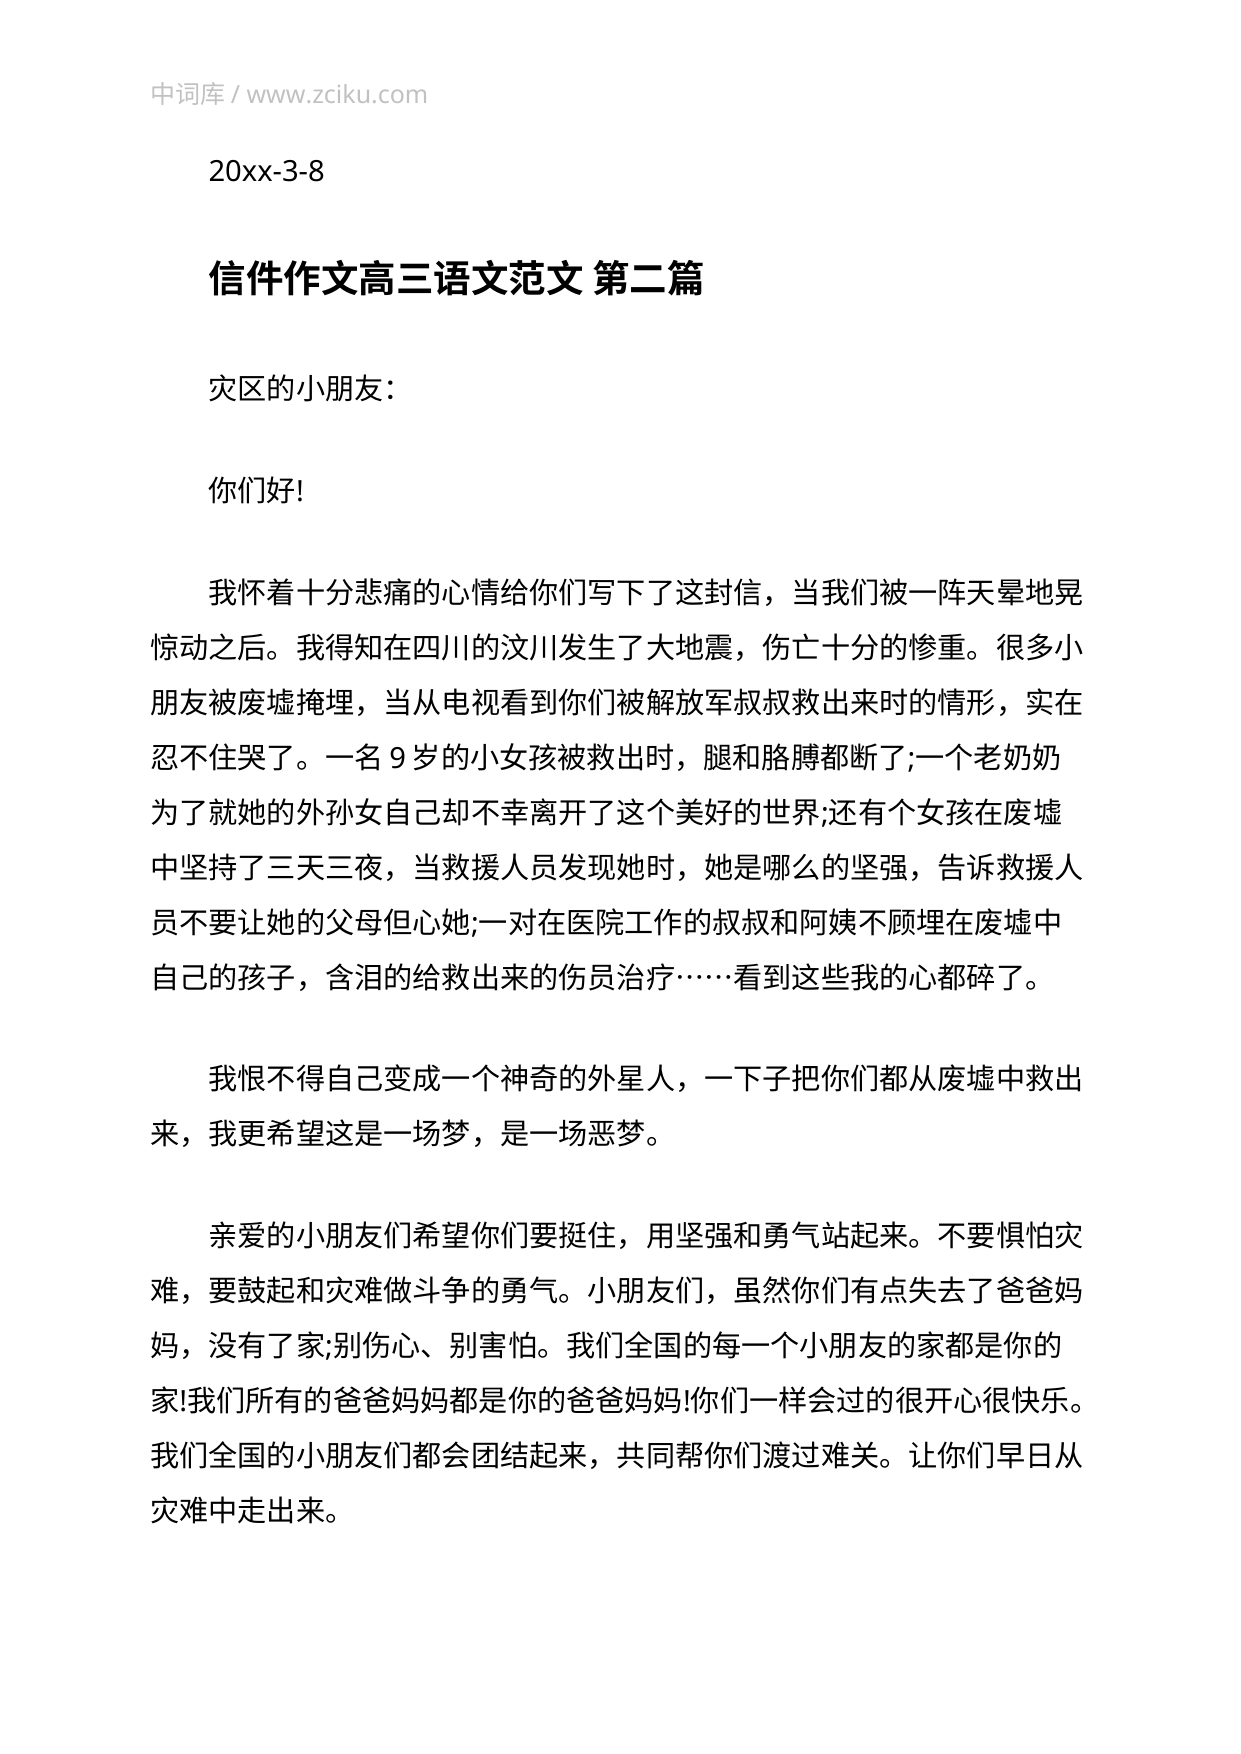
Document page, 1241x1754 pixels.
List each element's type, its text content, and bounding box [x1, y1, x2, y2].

text 我恨不得自己变成一个神奇的外星人，一下子把你们都从废墟中救出来，我更希望这是一场梦，是一场恶梦。 [150, 1056, 1090, 1153]
text 我怀着十分悲痛的心情给你们写下了这封信，当我们被一阵天晕地晃惊动之后。我得知在四川的汶川发生了大地震，伤亡十分的惨重。很多小朋友被废墟掩埋，当从电视看到你们被解放军叔叔救出来时的情形，实在忍不住哭了。一名9岁的小女孩被救出时，腿和胳膊都断了;一个老奶奶为了就她的外孙女自己却不幸离开了这个美好的世界;还有个女孩在废墟中坚持了三天三夜，当救援人员发现她时，她是哪么的坚强，告诉救援人员不要让她的父母但心她;一对在医院工作的叔叔和阿姨不顾埋在废墟中自己的孩子，含泪的给救出来的伤员治疗……看到这些我的心都碎了。 [150, 569, 1090, 996]
text 20xx-3-8 [150, 150, 1090, 190]
text 亲爱的小朋友们希望你们要挺住，用坚强和勇气站起来。不要惧怕灾难，要鼓起和灾难做斗争的勇气。小朋友们，虽然你们有点失去了爸爸妈妈，没有了家;别伤心、别害怕。我们全国的每一个小朋友的家都是你的家!我们所有的爸爸妈妈都是你的爸爸妈妈!你们一样会过的很开心很快乐。我们全国的小朋友们都会团结起来，共同帮你们渡过难关。让你们早日从灾难中走出来。 [150, 1213, 1090, 1529]
text 灾区的小朋友： [150, 366, 1090, 408]
text 你们好! [150, 468, 1090, 510]
text 信件作文高三语文范文 第二篇 [150, 248, 1090, 303]
